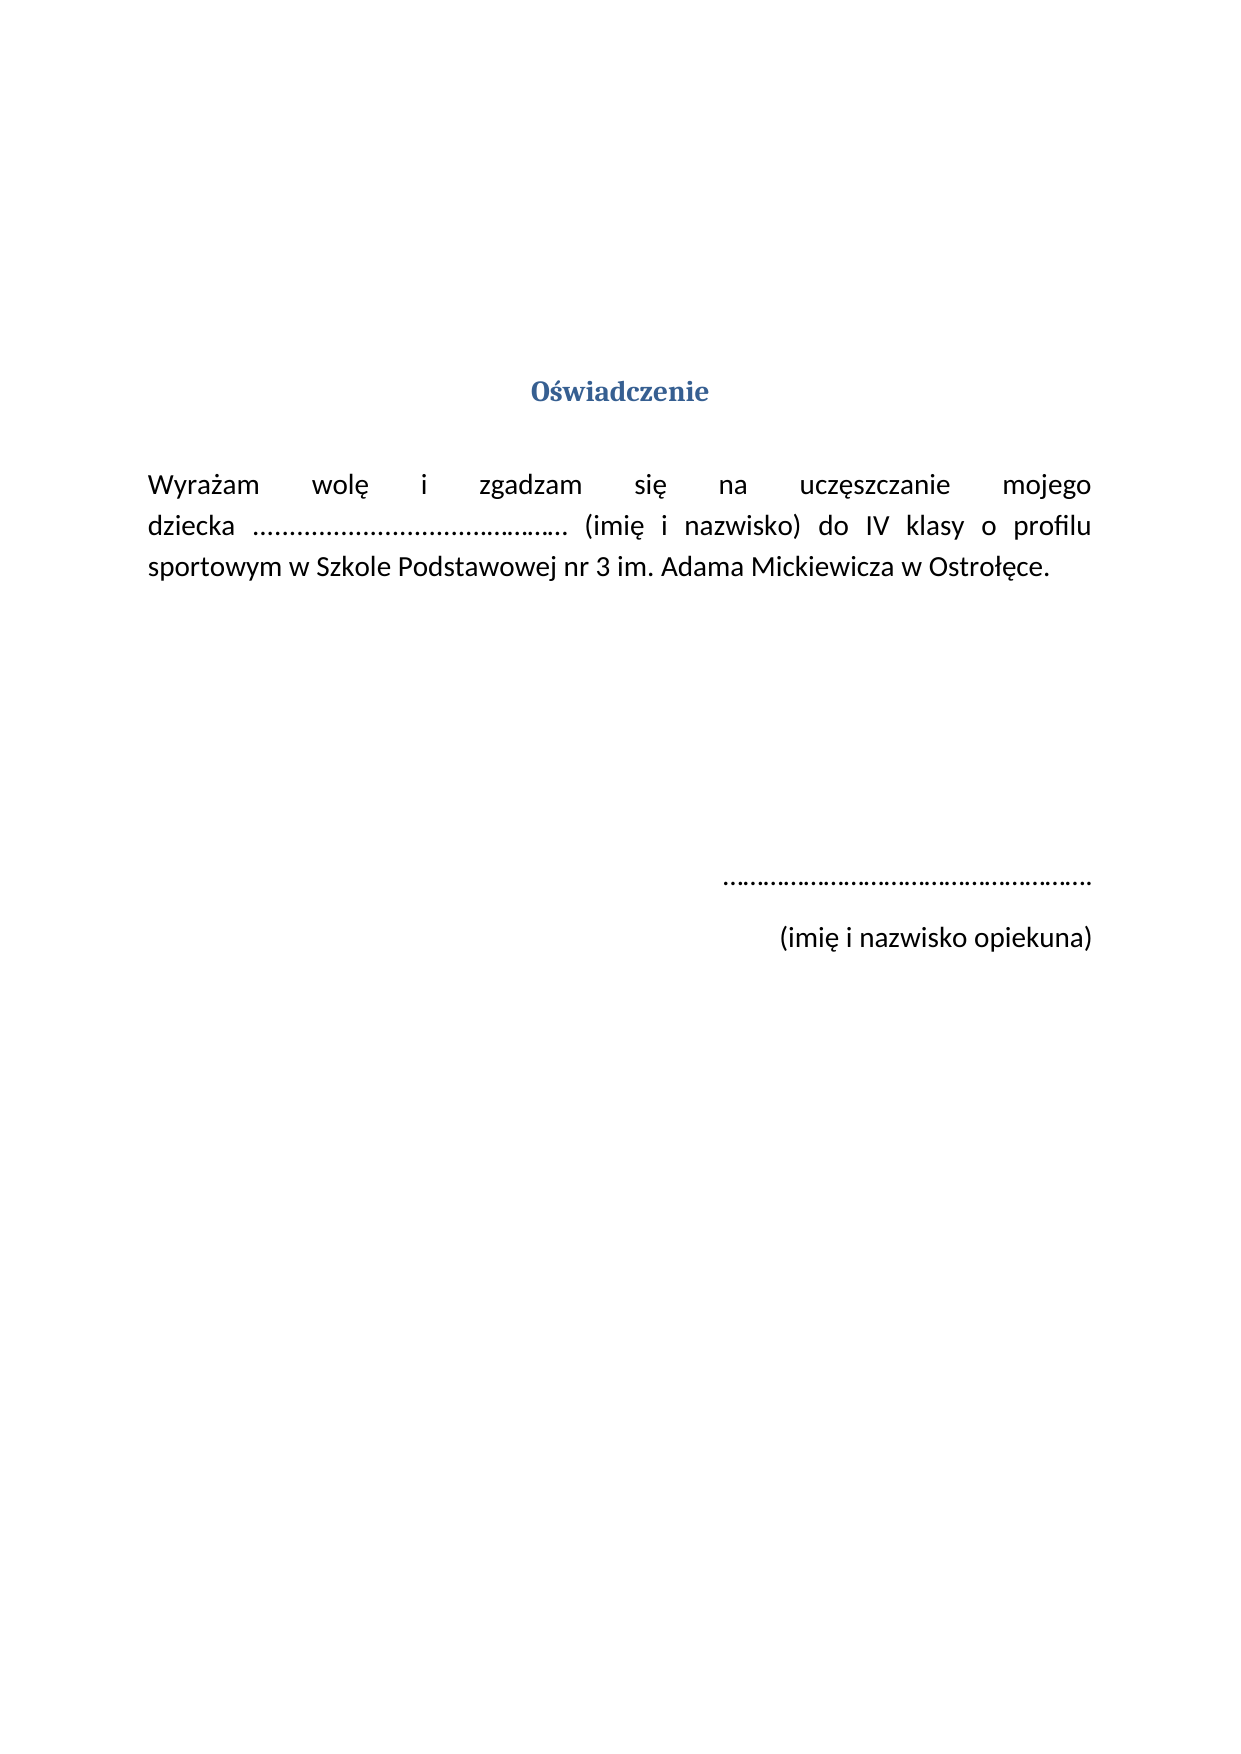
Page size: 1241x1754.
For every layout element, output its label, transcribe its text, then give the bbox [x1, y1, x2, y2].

text (imię i nazwisko opiekuna) [148, 919, 1093, 954]
text Wyrażam wolę i zgadzam się na uczęszczanie mojego dziecka ................................………… (imię i nazwisko) do IV klasy o profilu sportowym w Szkole Podstawowej nr 3 im. Adama Mickiewicza w Ostrołęce. [148, 466, 1093, 584]
subtitle Oświadczenie [148, 375, 1093, 408]
text ………………………………………………. [148, 857, 1093, 893]
